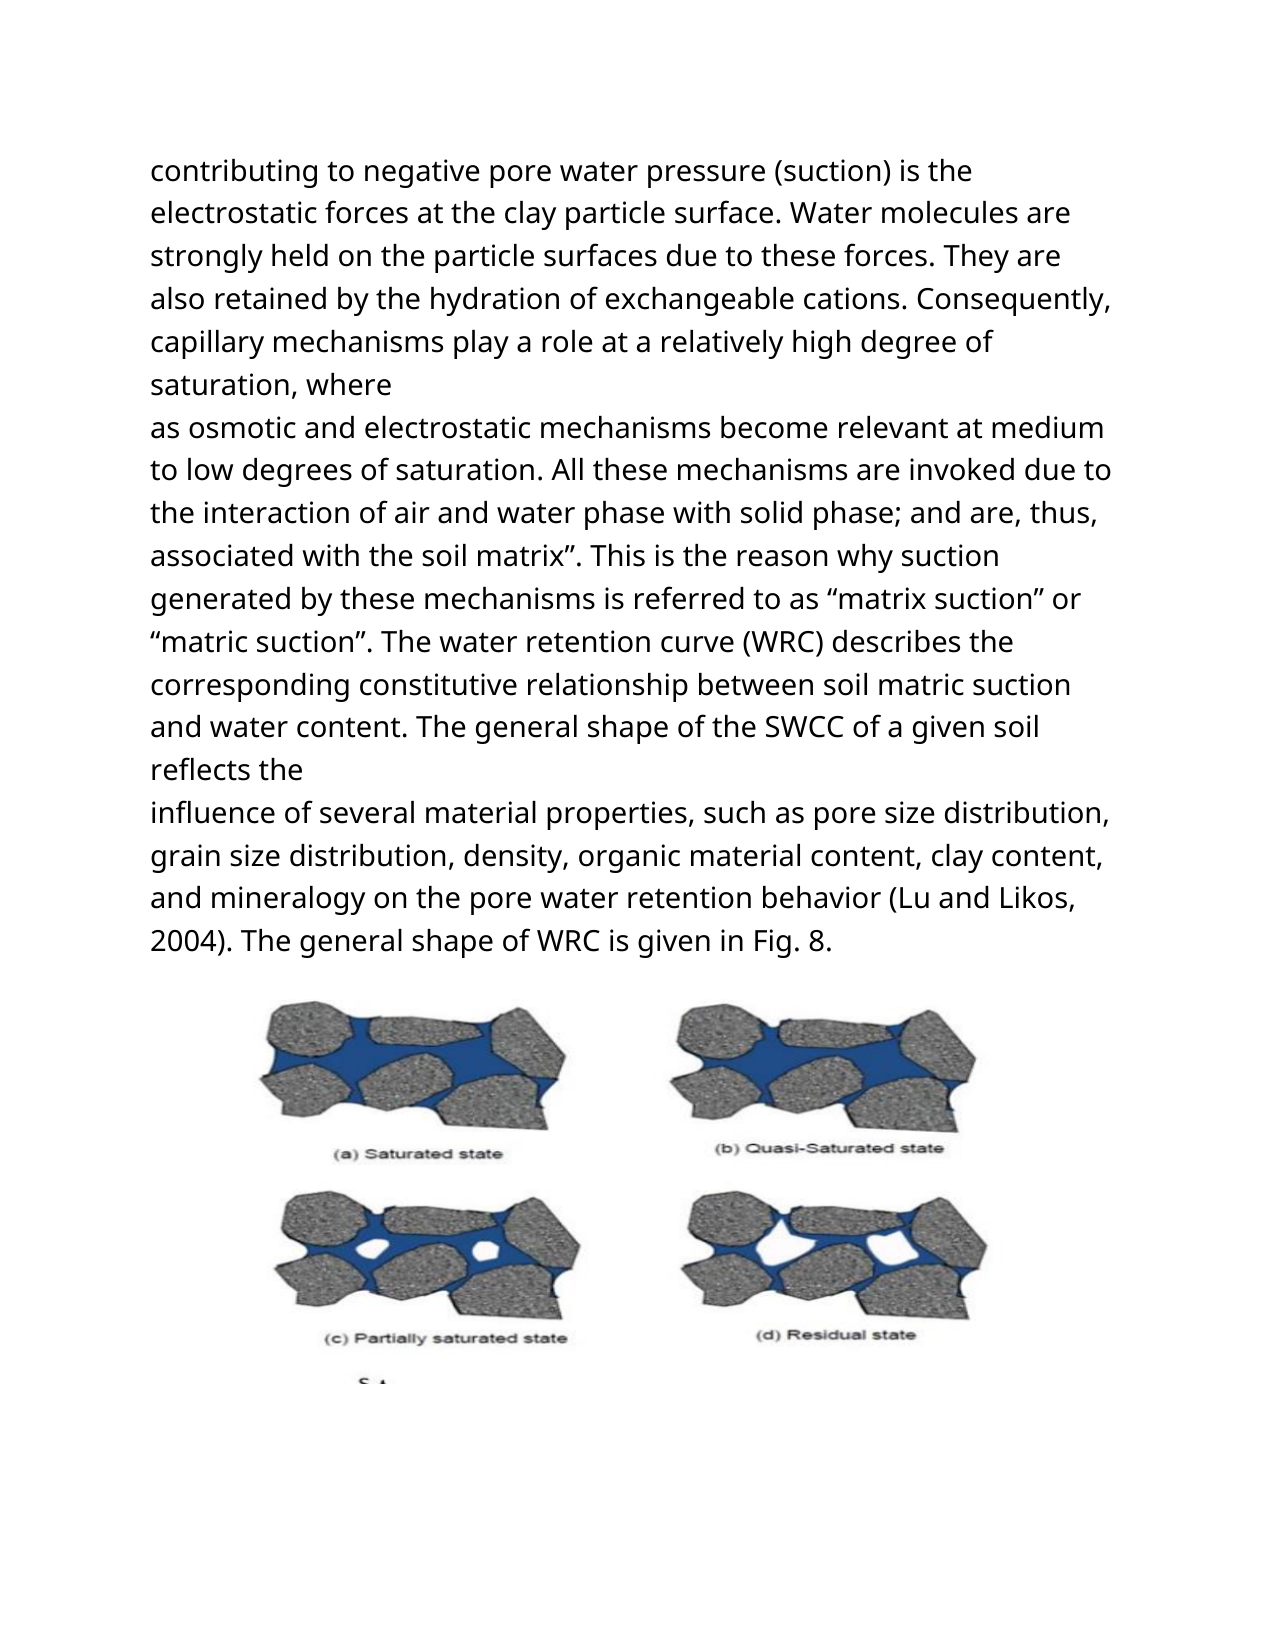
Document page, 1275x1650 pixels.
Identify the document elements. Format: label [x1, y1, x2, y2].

text [150, 150, 1125, 960]
picture [150, 980, 1125, 1384]
